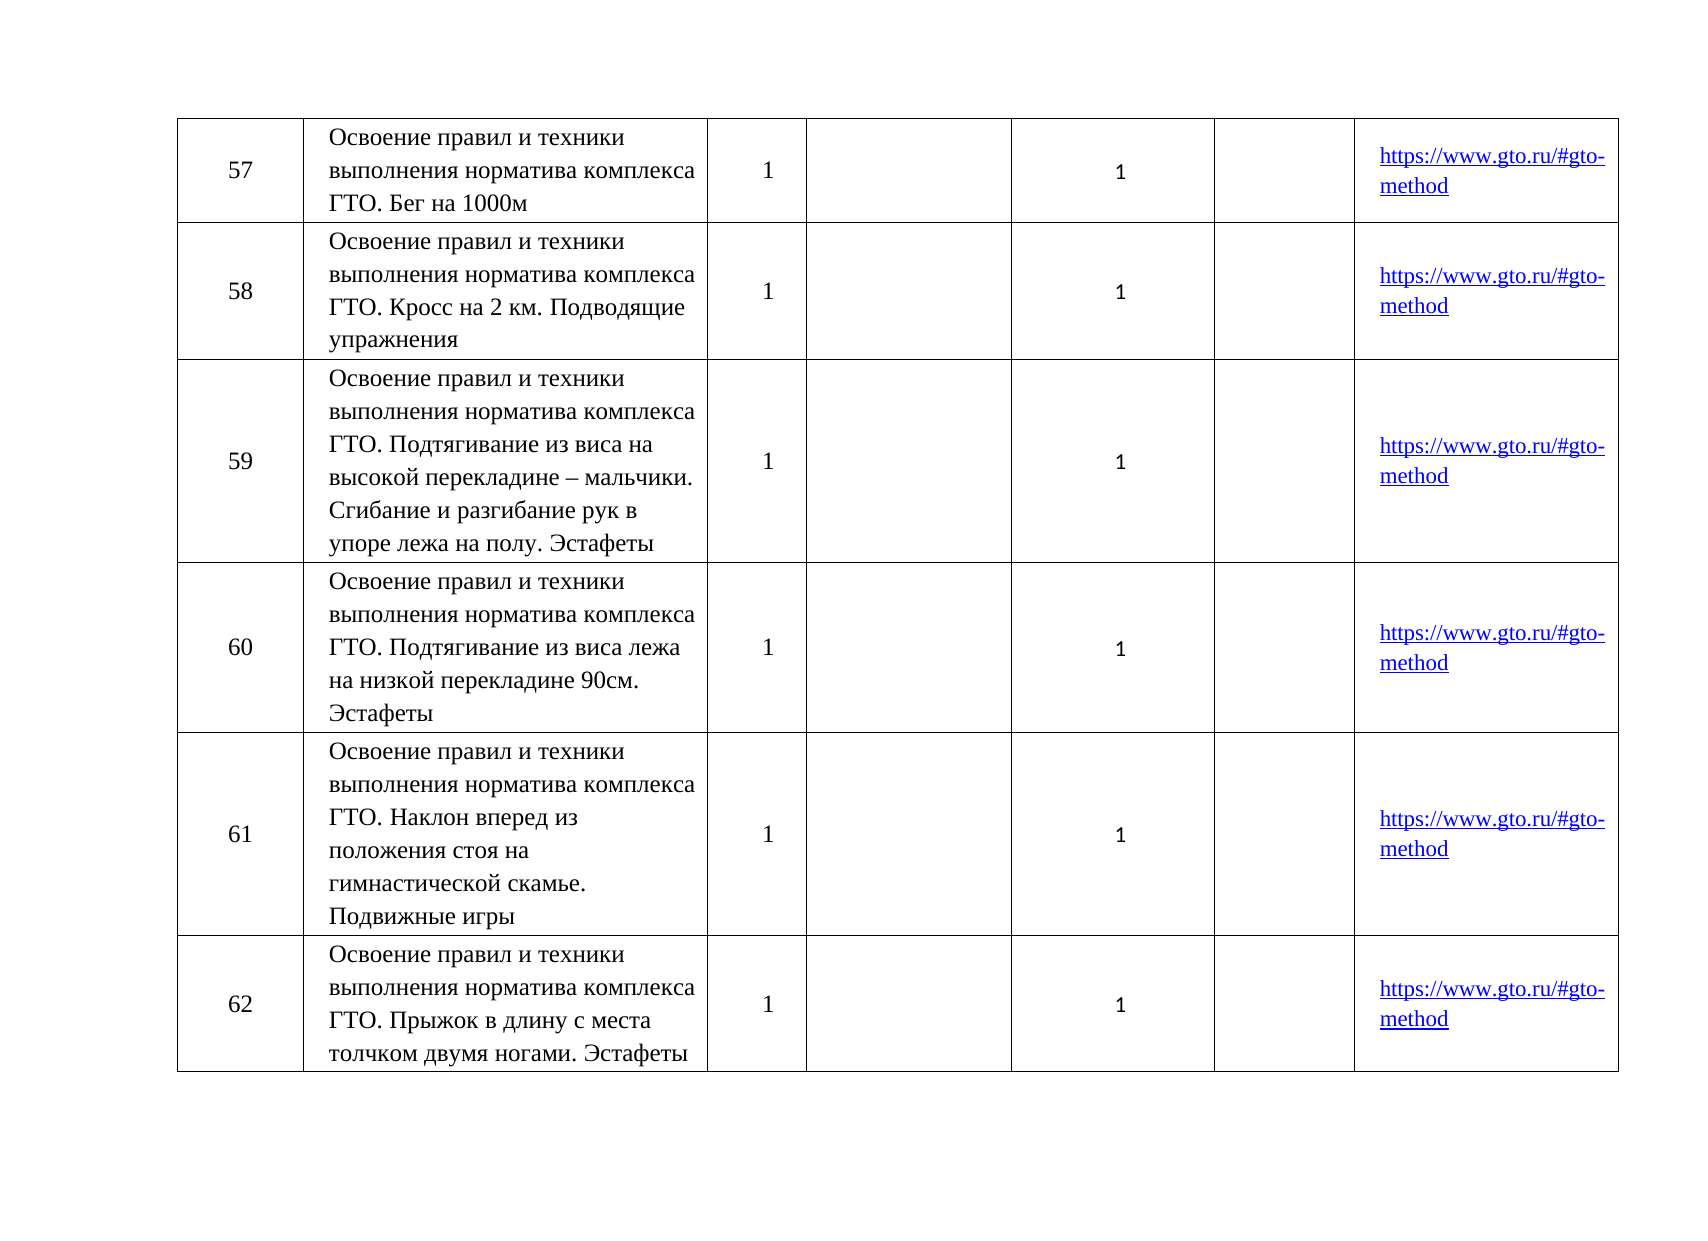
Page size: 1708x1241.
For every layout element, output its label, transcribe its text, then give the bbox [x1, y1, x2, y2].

table_cell Освоение правил и техники выполнения норматива комплекса ГТО. Подтягивание из виса на высокой перекладине – мальчики. Сгибание и разгибание рук в упоре лежа на полу. Эстафеты [304, 360, 707, 562]
table_cell 1 [708, 563, 806, 732]
table_header 57 [178, 119, 303, 222]
table_cell [807, 360, 1011, 562]
table_cell [807, 936, 1011, 1071]
table_cell [1215, 360, 1354, 562]
table_cell Освоение правил и техники выполнения норматива комплекса ГТО. Подтягивание из виса лежа на низкой перекладине 90см. Эстафеты [304, 563, 707, 732]
table_header https://www.gto.ru/#gto- method [1355, 119, 1618, 222]
table_cell [1215, 936, 1354, 1071]
table_cell https://www.gto.ru/#gto- method [1355, 936, 1618, 1071]
table_cell https://www.gto.ru/#gto- method [1355, 223, 1618, 358]
table_cell https://www.gto.ru/#gto- method [1355, 733, 1618, 934]
table_cell [807, 733, 1011, 934]
table_cell 61 [178, 733, 303, 934]
table_cell 1 [708, 360, 806, 562]
table_header 1 [708, 119, 806, 222]
table_cell 1 [708, 223, 806, 358]
table_cell [807, 223, 1011, 358]
table_header [807, 119, 1011, 222]
table_cell 1 [708, 733, 806, 934]
table_cell 1 [1012, 733, 1214, 934]
table_header [1215, 119, 1354, 222]
table_cell [1215, 563, 1354, 732]
table_cell 1 [1012, 360, 1214, 562]
table_cell 1 [708, 936, 806, 1071]
table_cell https://www.gto.ru/#gto- method [1355, 563, 1618, 732]
table_cell Освоение правил и техники выполнения норматива комплекса ГТО. Наклон вперед из положения стоя на гимнастической скамье. Подвижные игры [304, 733, 707, 934]
table_cell [807, 563, 1011, 732]
table_header Освоение правил и техники выполнения норматива комплекса ГТО. Бег на 1000м [304, 119, 707, 222]
table_cell 1 [1012, 223, 1214, 358]
table_cell Освоение правил и техники выполнения норматива комплекса ГТО. Кросс на 2 км. Подводящие упражнения [304, 223, 707, 358]
table_cell https://www.gto.ru/#gto- method [1355, 360, 1618, 562]
table_cell [1215, 733, 1354, 934]
table_cell 58 [178, 223, 303, 358]
table_cell 59 [178, 360, 303, 562]
table_cell [1215, 223, 1354, 358]
table_cell 1 [1012, 936, 1214, 1071]
table_cell Освоение правил и техники выполнения норматива комплекса ГТО. Прыжок в длину с места толчком двумя ногами. Эстафеты [304, 936, 707, 1071]
table_cell 60 [178, 563, 303, 732]
table_header 1 [1012, 119, 1214, 222]
table_cell 1 [1012, 563, 1214, 732]
table_cell 62 [178, 936, 303, 1071]
